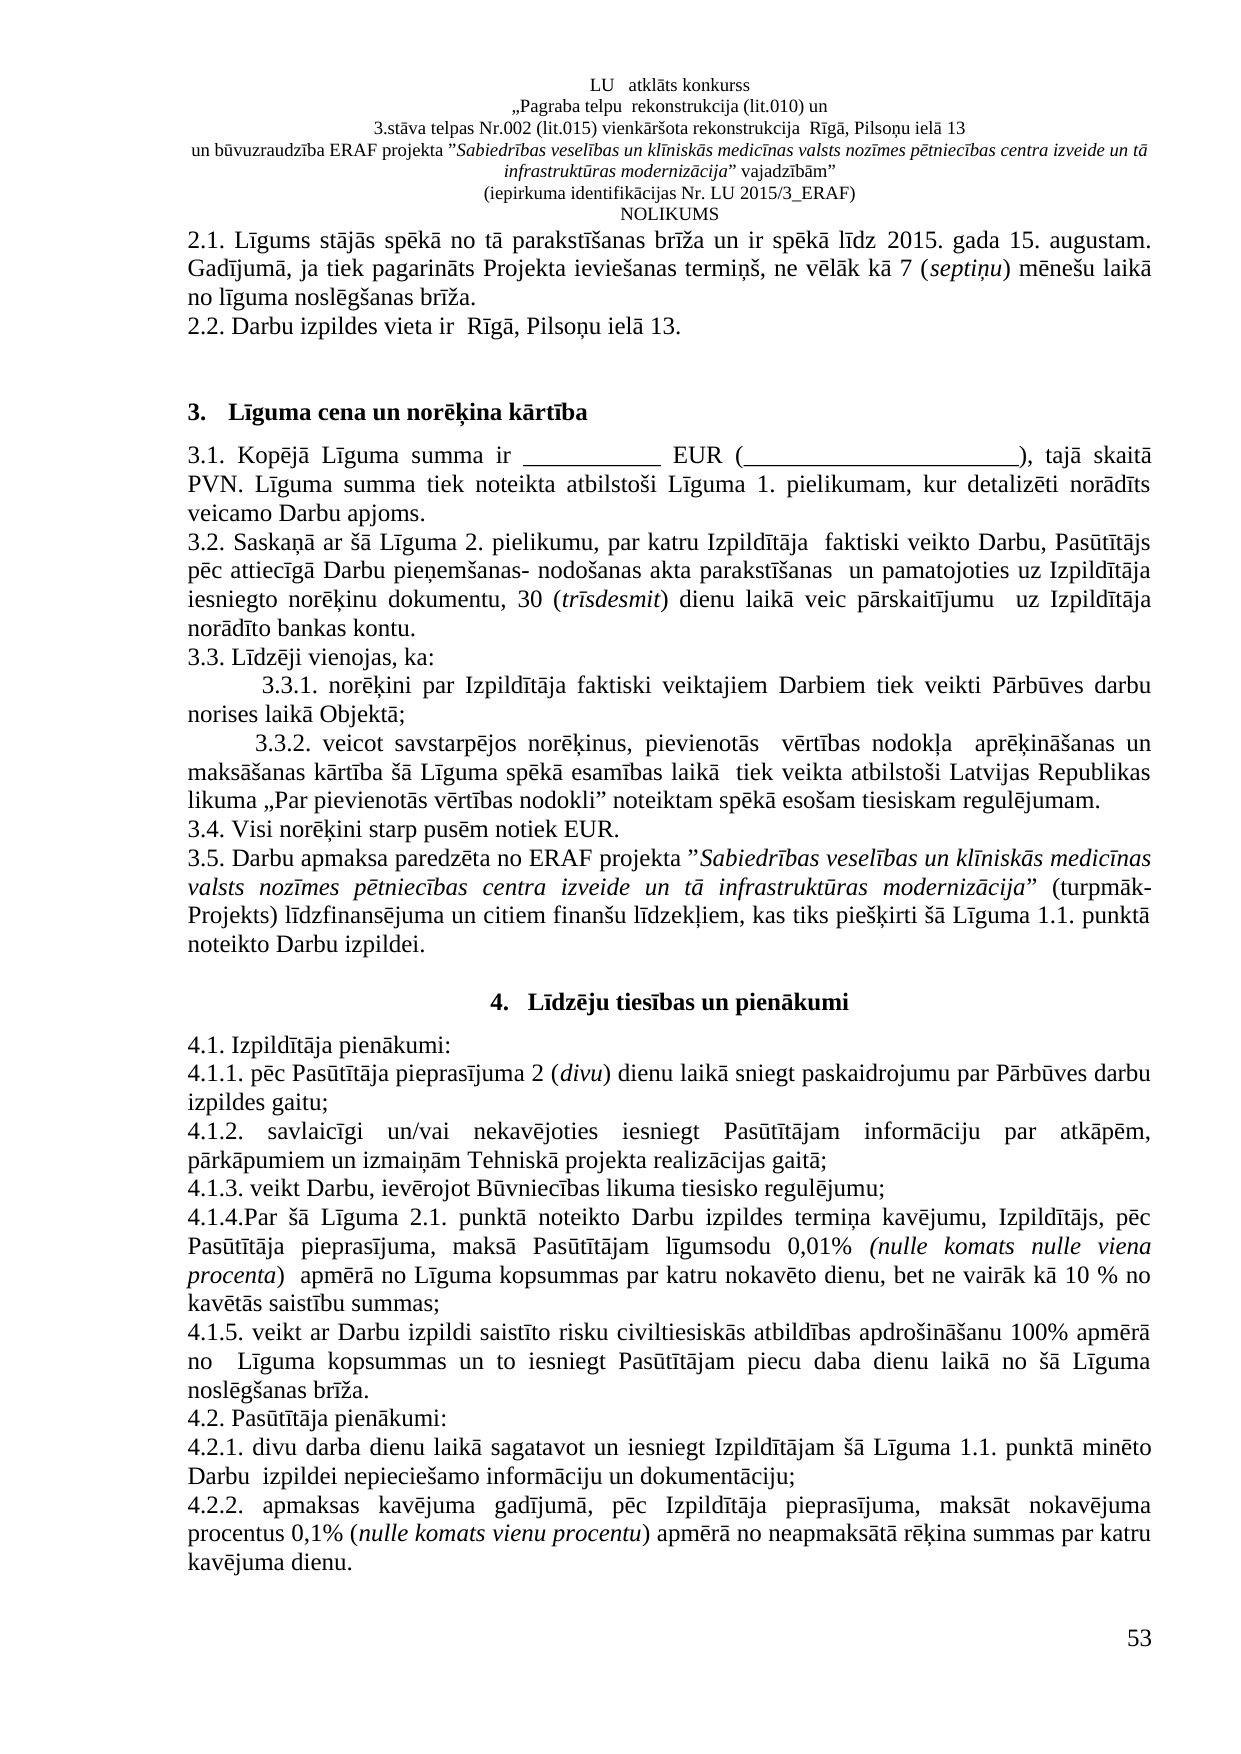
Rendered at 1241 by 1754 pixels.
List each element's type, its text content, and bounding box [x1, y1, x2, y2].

text 4.1.4.Par šā Līguma 2.1. punktā noteikto Darbu izpildes termiņa kavējumu, Izpildītājs, pēc Pasūtītāja pieprasījuma, maksā Pasūtītājam līgumsodu 0,01% (nulle komats nulle viena procenta) apmērā no Līguma kopsummas par katru nokavēto dienu, bet ne vairāk kā 10 % no kavētās saistību summas; [187, 1202, 1152, 1317]
text 4.1.1. pēc Pasūtītāja pieprasījuma 2 (divu) dienu laikā sniegt paskaidrojumu par Pārbūves darbu izpildes gaitu; [187, 1058, 1152, 1116]
text 4.1.5. veikt ar Darbu izpildi saistīto risku civiltiesiskās atbildības apdrošināšanu 100% apmērā no Līguma kopsummas un to iesniegt Pasūtītājam piecu daba dienu laikā no šā Līguma noslēgšanas brīža. [187, 1317, 1152, 1403]
text 3.3. Līdzēji vienojas, ka: [187, 642, 1152, 670]
text 4.2. Pasūtītāja pienākumi: [187, 1403, 1152, 1432]
text 3.4. Visi norēķini starp pusēm notiek EUR. [187, 814, 1152, 843]
text 3.2. Saskaņā ar šā Līguma 2. pielikumu, par katru Izpildītāja faktiski veikto Darbu, Pasūtītājs pēc attiecīgā Darbu pieņemšanas- nodošanas akta parakstīšanas un pamatojoties uz Izpildītāja iesniegto norēķinu dokumentu, 30 (trīsdesmit) dienu laikā veic pārskaitījumu uz Izpildītāja norādīto bankas kontu. [187, 527, 1152, 642]
list Līguma cena un norēķina kārtība [187, 397, 1152, 426]
text 4.1.2. savlaicīgi un/vai nekavējoties iesniegt Pasūtītājam informāciju par atkāpēm, pārkāpumiem un izmaiņām Tehniskā projekta realizācijas gaitā; [187, 1116, 1152, 1173]
text 3.3.1. norēķini par Izpildītāja faktiski veiktajiem Darbiem tiek veikti Pārbūves darbu norises laikā Objektā; [187, 670, 1152, 728]
text 4.2.2. apmaksas kavējuma gadījumā, pēc Izpildītāja pieprasījuma, maksāt nokavējuma procentus 0,1% (nulle komats vienu procentu) apmērā no neapmaksātā rēķina summas par katru kavējuma dienu. [187, 1490, 1152, 1576]
text 4.2.1. divu darba dienu laikā sagatavot un iesniegt Izpildītājam šā Līguma 1.1. punktā minēto Darbu izpildei nepieciešamo informāciju un dokumentāciju; [187, 1432, 1152, 1490]
text 3.3.2. veicot savstarpējos norēķinus, pievienotās vērtības nodokļa aprēķināšanas un maksāšanas kārtība šā Līguma spēkā esamības laikā tiek veikta atbilstoši Latvijas Republikas likuma „Par pievienotās vērtības nodokli” noteiktam spēkā esošam tiesiskam regulējumam. [187, 728, 1152, 814]
text 2.2. Darbu izpildes vieta ir Rīgā, Pilsoņu ielā 13. [187, 311, 1152, 340]
text 4.1.3. veikt Darbu, ievērojot Būvniecības likuma tiesisko regulējumu; [187, 1173, 1152, 1202]
text 3.5. Darbu apmaksa paredzēta no ERAF projekta ”Sabiedrības veselības un klīniskās medicīnas valsts nozīmes pētniecības centra izveide un tā infrastruktūras modernizācija” (turpmāk- Projekts) līdzfinansējuma un citiem finanšu līdzekļiem, kas tiks piešķirti šā Līguma 1.1. punktā noteikto Darbu izpildei. [187, 843, 1152, 958]
text 2.1. Līgums stājās spēkā no tā parakstīšanas brīža un ir spēkā līdz 2015. gada 15. augustam. Gadījumā, ja tiek pagarināts Projekta ieviešanas termiņš, ne vēlāk kā 7 (septiņu) mēnešu laikā no līguma noslēgšanas brīža. [187, 225, 1152, 311]
text 4. Līdzēju tiesības un pienākumi [187, 987, 1152, 1015]
text 4.1. Izpildītāja pienākumi: [187, 1030, 1152, 1058]
text 3.1. Kopējā Līguma summa ir ___________ EUR (______________________), tajā skaitā PVN. Līguma summa tiek noteikta atbilstoši Līguma 1. pielikumam, kur detalizēti norādīts veicamo Darbu apjoms. [187, 440, 1152, 527]
